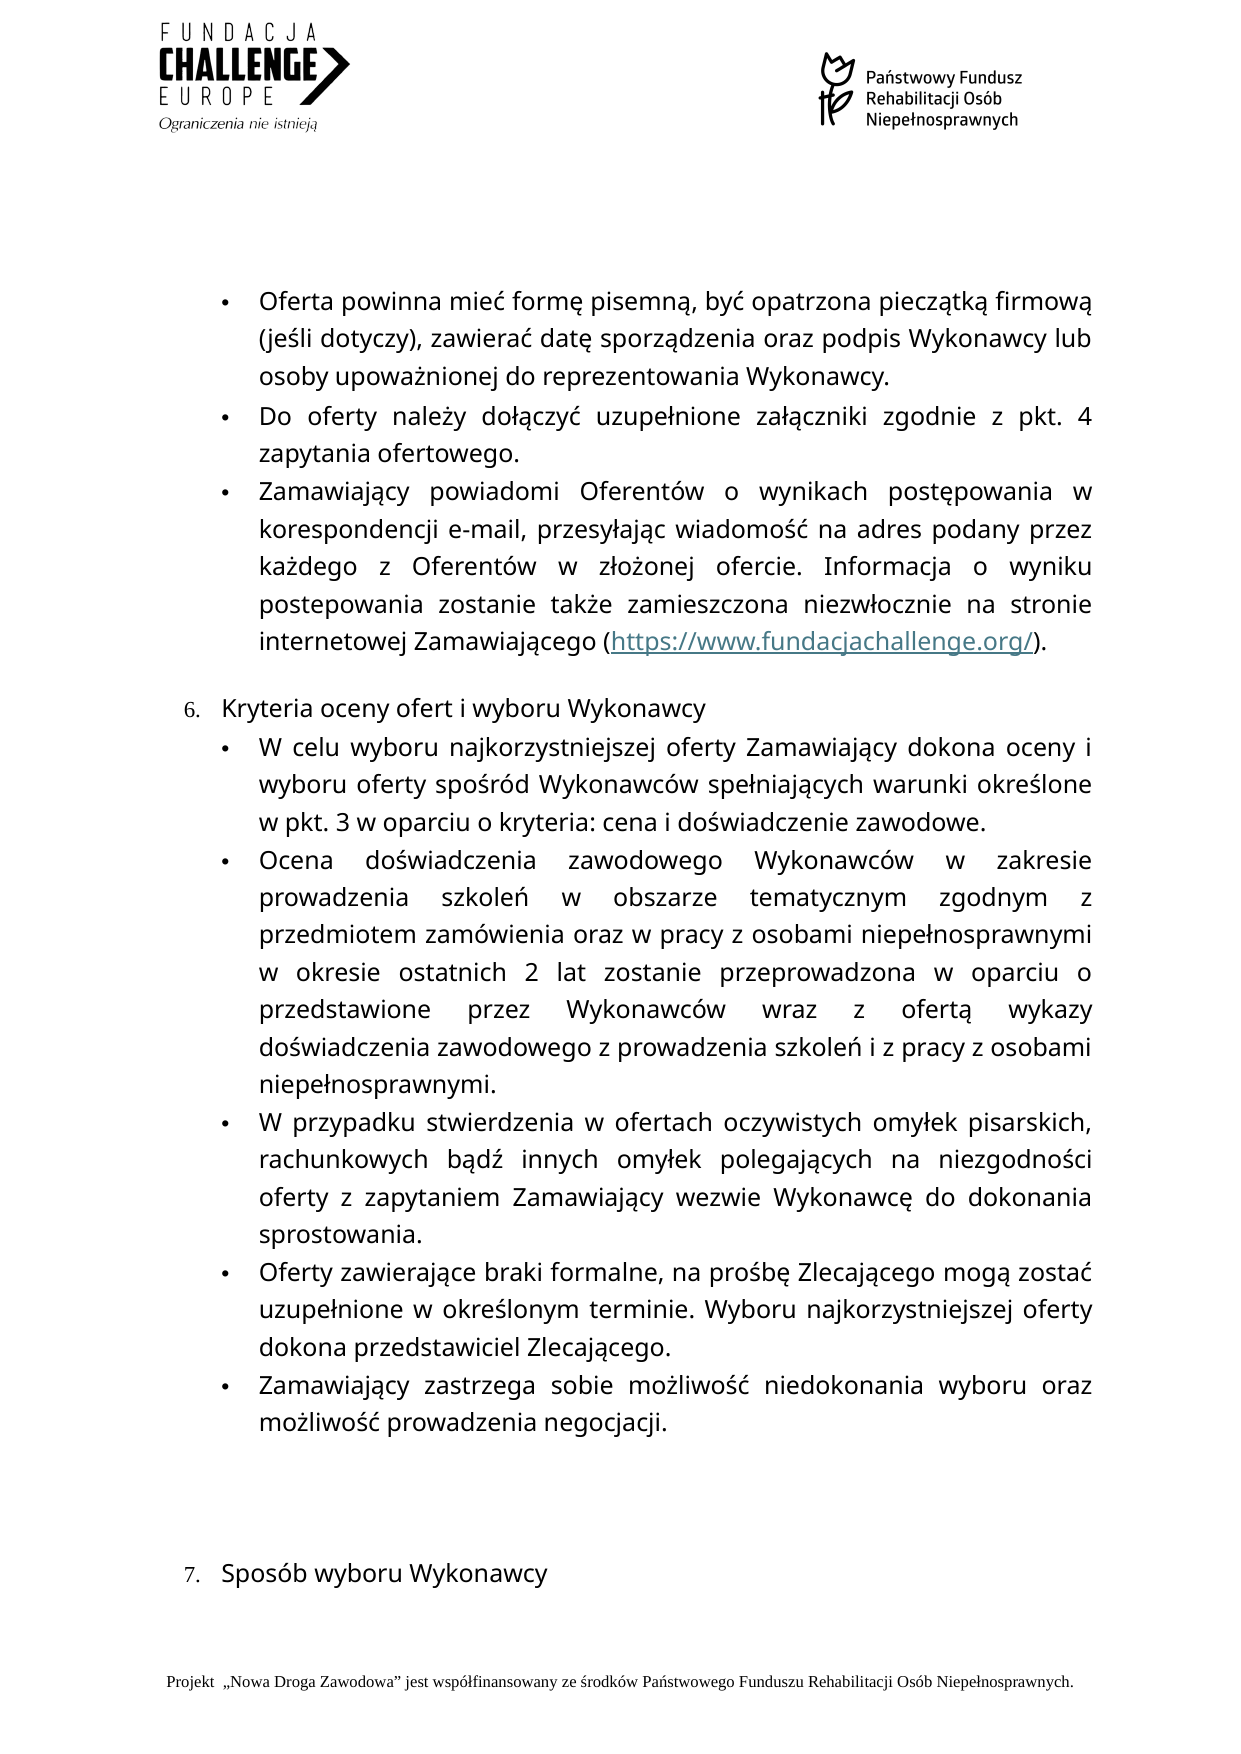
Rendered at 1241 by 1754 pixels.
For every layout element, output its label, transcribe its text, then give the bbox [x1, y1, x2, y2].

list Ocena doświadczenia zawodowego Wykonawców w zakresie prowadzenia szkoleń w obszarze tematycznym zgodnym z przedmiotem zamówienia oraz w pracy z osobami niepełnosprawnymi w okresie ostatnich 2 lat zostanie przeprowadzona w oparciu o przedstawione przez Wykonawców wraz z ofertą wykazy doświadczenia zawodowego z prowadzenia szkoleń i z pracy z osobami niepełnosprawnymi. [221, 842, 1093, 1101]
list Kryteria oceny ofert i wyboru Wykonawcy [183, 691, 1093, 725]
list Do oferty należy dołączyć uzupełnione załączniki zgodnie z pkt. 4 zapytania ofertowego. [221, 399, 1093, 470]
picture [782, 18, 1058, 164]
list W celu wyboru najkorzystniejszej oferty Zamawiający dokona oceny i wyboru oferty spośród Wykonawców spełniających warunki określone w pkt. 3 w oparciu o kryteria: cena i doświadczenie zawodowe. [221, 730, 1093, 838]
list Sposób wyboru Wykonawcy [183, 1556, 1093, 1590]
list W przypadku stwierdzenia w ofertach oczywistych omyłek pisarskich, rachunkowych bądź innych omyłek polegających na niezgodności oferty z zapytaniem Zamawiający wezwie Wykonawcę do dokonania sprostowania. [221, 1105, 1093, 1251]
list Zamawiający powiadomi Oferentów o wynikach postępowania w korespondencji e-mail, przesyłając wiadomość na adres podany przez każdego z Oferentów w złożonej ofercie. Informacja o wyniku postepowania zostanie także zamieszczona niezwłocznie na stronie internetowej Zamawiającego (https://www.fundacjachallenge.org/). [221, 474, 1093, 658]
list Zamawiający zastrzega sobie możliwość niedokonania wyboru oraz możliwość prowadzenia negocjacji. [221, 1367, 1093, 1439]
list Oferty zawierające braki formalne, na prośbę Zlecającego mogą zostać uzupełnione w określonym terminie. Wyboru najkorzystniejszej oferty dokona przedstawiciel Zlecającego. [221, 1255, 1093, 1364]
list Oferta powinna mieć formę pisemną, być opatrzona pieczątką firmową (jeśli dotyczy), zawierać datę sporządzenia oraz podpis Wykonawcy lub osoby upoważnionej do reprezentowania Wykonawcy. [221, 283, 1093, 392]
